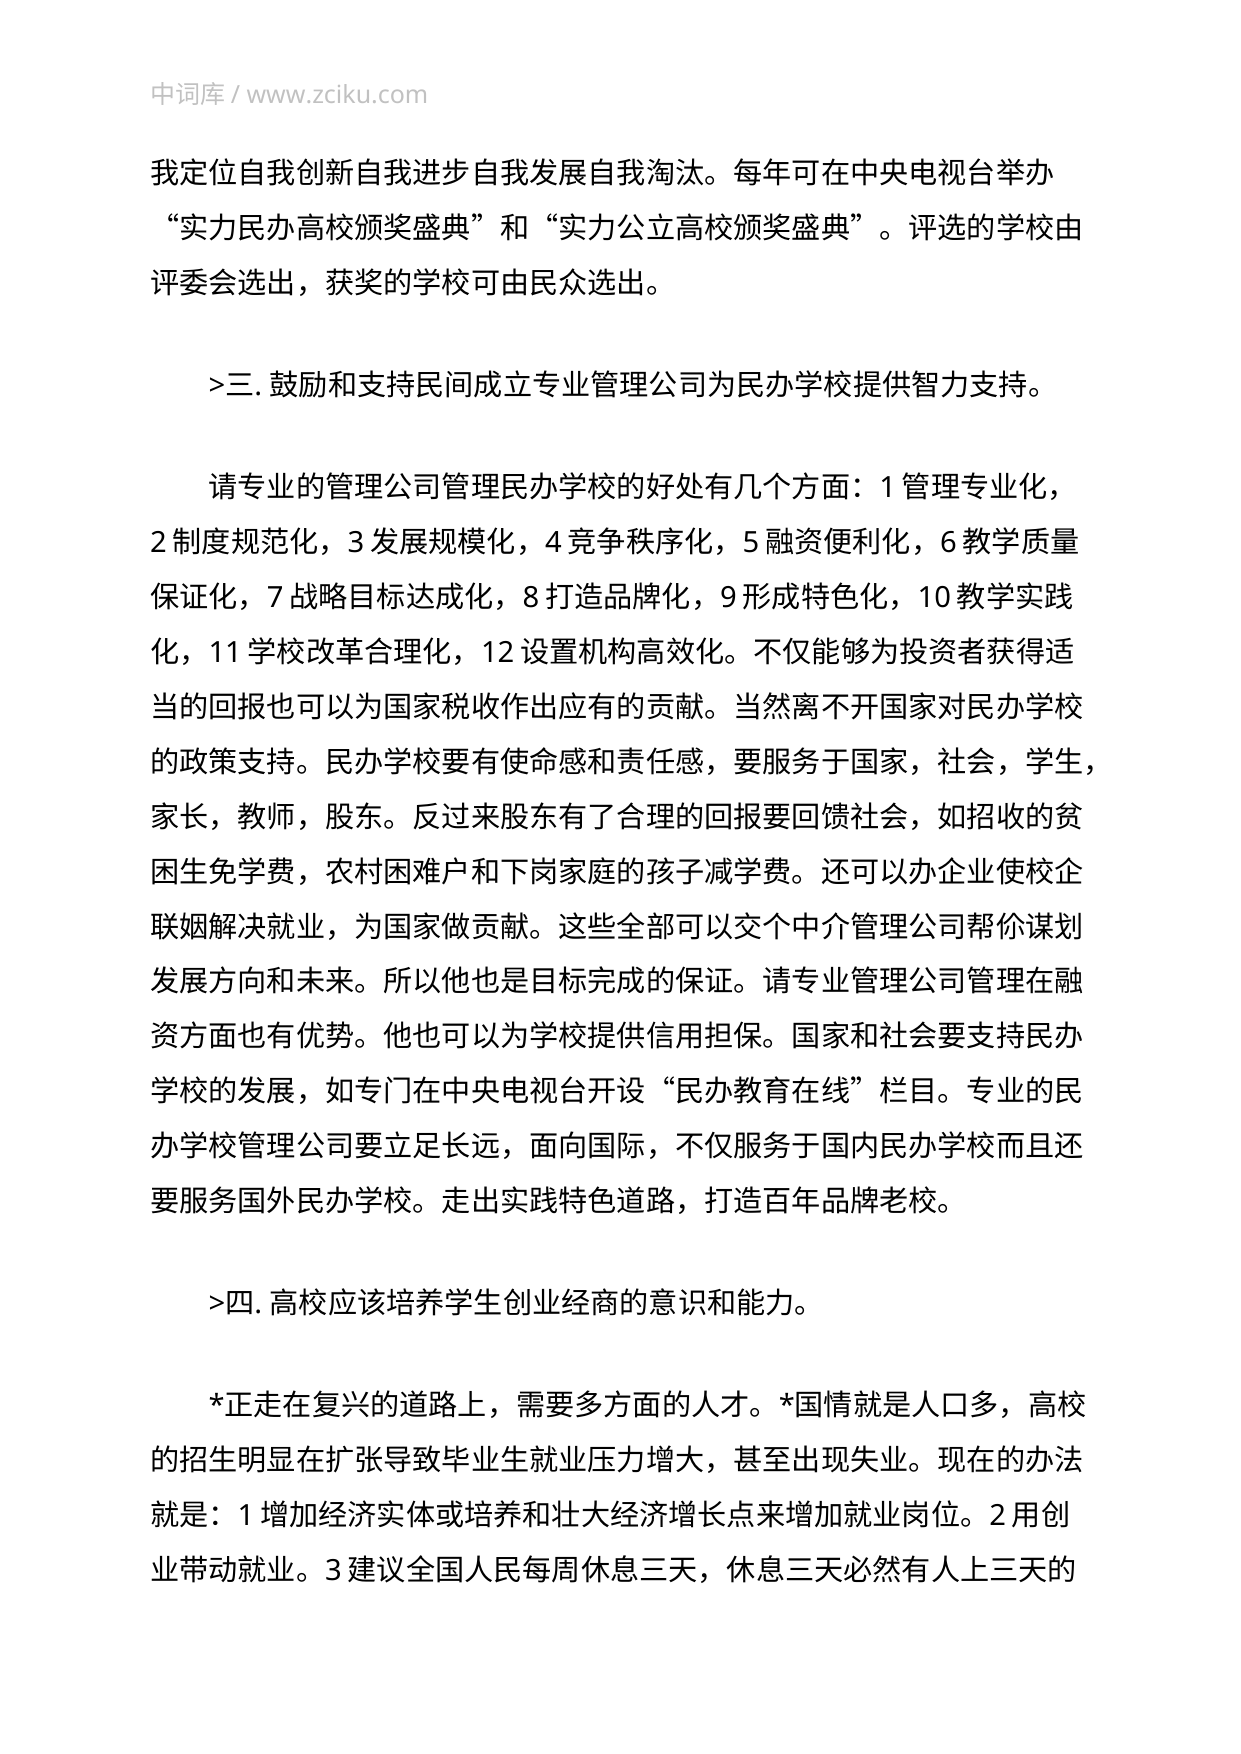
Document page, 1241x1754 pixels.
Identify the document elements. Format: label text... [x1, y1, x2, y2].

text >三. 鼓励和支持民间成立专业管理公司为民办学校提供智力支持。 [150, 362, 1090, 404]
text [150, 1381, 1090, 1589]
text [150, 150, 1090, 302]
text 请专业的管理公司管理民办学校的好处有几个方面：1管理专业化，2制度规范化，3发展规模化，4竞争秩序化，5融资便利化，6教学质量保证化，7战略目标达成化，8打造品牌化，9形成特色化，10教学实践化，11学校改革合理化，12设置机构高效化。不仅能够为投资者获得适当的回报也可以为国家税收作出应有的贡献。当然离不开国家对民办学校的政策支持。民办学校要有使命感和责任感，要服务于国家，社会，学生，家长，教师，股东。反过来股东有了合理的回报要回馈社会，如招收的贫困生免学费，农村困难户和下岗家庭的孩子减学费。还可以办企业使校企联姻解决就业，为国家做贡献。这些全部可以交个中介管理公司帮伱谋划发展方向和未来。所以他也是目标完成的保证。请专业管理公司管理在融资方面也有优势。他也可以为学校提供信用担保。国家和社会要支持民办学校的发展，如专门在中央电视台开设“民办教育在线”栏目。专业的民办学校管理公司要立足长远，面向国际，不仅服务于国内民办学校而且还要服务国外民办学校。走出实践特色道路，打造百年品牌老校。 [150, 463, 1090, 1220]
text >四. 高校应该培养学生创业经商的意识和能力。 [150, 1279, 1090, 1322]
